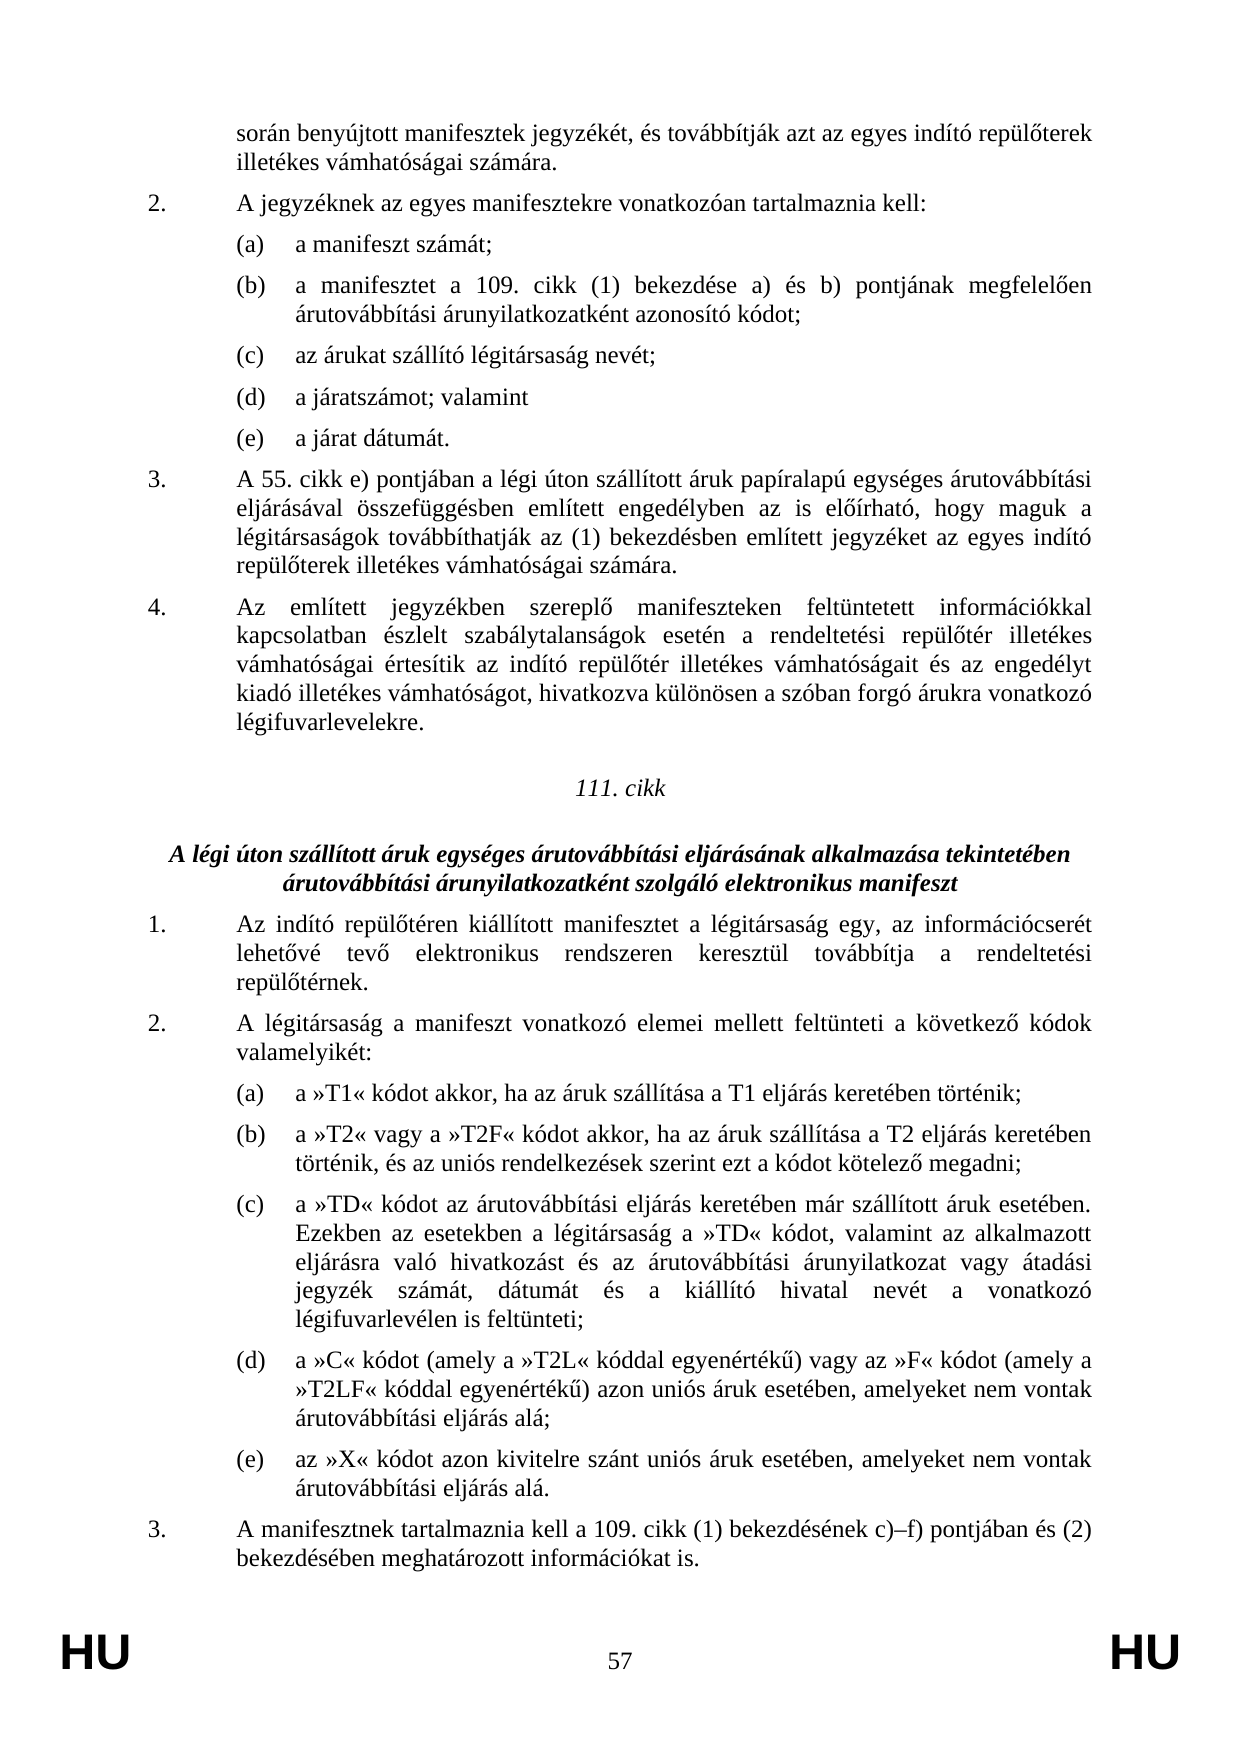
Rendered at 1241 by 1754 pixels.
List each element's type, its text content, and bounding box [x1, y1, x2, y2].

text 1. Az indító repülőtéren kiállított manifesztet a légitársaság egy, az információcserét lehetővé tevő elektronikus rendszeren keresztül továbbítja a rendeltetési repülőtérnek. [148, 909, 1093, 996]
text 111. cikk [148, 773, 1093, 802]
text 2. A légitársaság a manifeszt vonatkozó elemei mellett feltünteti a következő kódok valamelyikét: [148, 1008, 1093, 1066]
text 3. A 55. cikk e) pontjában a légi úton szállított áruk papíralapú egységes árutovábbítási eljárásával összefüggésben említett engedélyben az is előírható, hogy maguk a légitársaságok továbbíthatják az (1) bekezdésben említett jegyzéket az egyes indító repülőterek illetékes vámhatóságai számára. [148, 464, 1093, 579]
list az árukat szállító légitársaság nevét; [236, 341, 1093, 369]
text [148, 118, 1093, 176]
text 2. A jegyzéknek az egyes manifesztekre vonatkozóan tartalmaznia kell: [148, 188, 1093, 217]
text A légi úton szállított áruk egységes árutovábbítási eljárásának alkalmazása tekintetében árutovábbítási árunyilatkozatként szolgáló elektronikus manifeszt [148, 839, 1093, 897]
list a manifesztet a 109. cikk (1) bekezdése a) és b) pontjának megfelelően árutovábbítási árunyilatkozatként azonosító kódot; [236, 271, 1093, 328]
list a »T2« vagy a »T2F« kódot akkor, ha az áruk szállítása a T2 eljárás keretében történik, és az uniós rendelkezések szerint ezt a kódot kötelező megadni; [236, 1119, 1093, 1177]
list a »C« kódot (amely a »T2L« kóddal egyenértékű) vagy az »F« kódot (amely a »T2LF« kóddal egyenértékű) azon uniós áruk esetében, amelyeket nem vontak árutovábbítási eljárás alá; [236, 1346, 1093, 1432]
list a járat dátumát. [236, 423, 1093, 452]
list az »X« kódot azon kivitelre szánt uniós áruk esetében, amelyeket nem vontak árutovábbítási eljárás alá. [236, 1444, 1093, 1502]
text 3. A manifesztnek tartalmaznia kell a 109. cikk (1) bekezdésének c)–f) pontjában és (2) bekezdésében meghatározott információkat is. [148, 1514, 1093, 1572]
list a járatszámot; valamint [236, 382, 1093, 411]
text 4. Az említett jegyzékben szereplő manifeszteken feltüntetett információkkal kapcsolatban észlelt szabálytalanságok esetén a rendeltetési repülőtér illetékes vámhatóságai értesítik az indító repülőtér illetékes vámhatóságait és az engedélyt kiadó illetékes vámhatóságot, hivatkozva különösen a szóban forgó árukra vonatkozó légifuvarlevelekre. [148, 592, 1093, 736]
list a manifeszt számát; [236, 229, 1093, 258]
list a »TD« kódot az árutovábbítási eljárás keretében már szállított áruk esetében. Ezekben az esetekben a légitársaság a »TD« kódot, valamint az alkalmazott eljárásra való hivatkozást és az árutovábbítási árunyilatkozat vagy átadási jegyzék számát, dátumát és a kiállító hivatal nevét a vonatkozó légifuvarlevélen is feltünteti; [236, 1189, 1093, 1333]
list a »T1« kódot akkor, ha az áruk szállítása a T1 eljárás keretében történik; [236, 1078, 1093, 1107]
